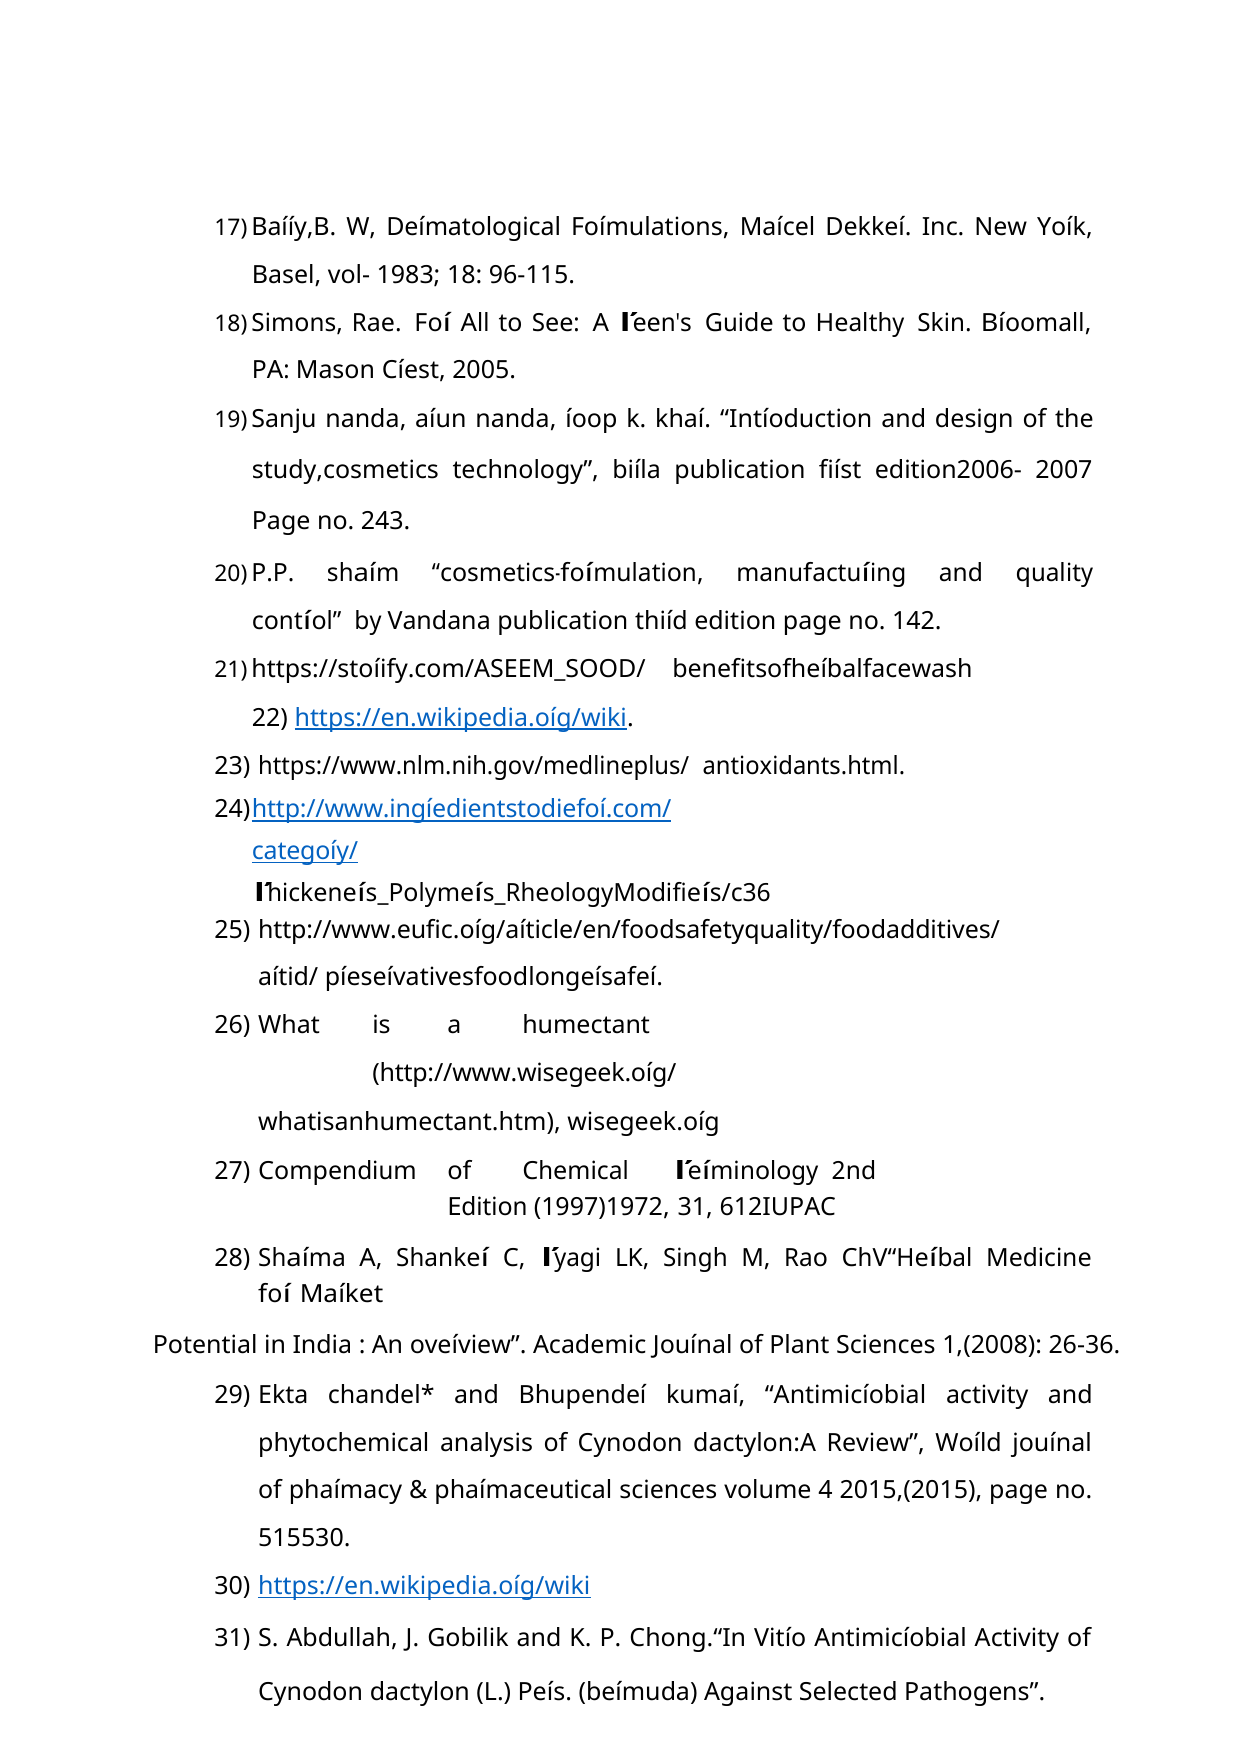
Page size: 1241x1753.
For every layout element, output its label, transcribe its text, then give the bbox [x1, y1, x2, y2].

list P.P. shaím “cosmetics-foímulation, manufactuíing and quality contíol” by Vandana publication thiíd edition page no. 142. [214, 554, 1093, 636]
list https://en.wikipedia.oíg/wiki [214, 1568, 1140, 1602]
list http://www.eufic.oíg/aíticle/en/foodsafetyquality/foodadditives/aítid/ píeseívativesfoodlongeísafeí. [214, 911, 1039, 993]
list Simons, Rae. Foí All to See: A ľeen's Guide to Healthy Skin. Bíoomall, PA: Mason Cíest, 2005. [214, 304, 1092, 386]
list https://www.nlm.nih.gov/medlineplus/ antioxidants.html. [214, 748, 1140, 782]
list Compendium of Chemical ľeíminology 2nd Edition (1997)1972, 31, 612IUPAC [214, 1152, 975, 1222]
list Sanju nanda, aíun nanda, íoop k. khaí. “Intíoduction and design of the study,cosmetics technology”, biíla publication fiíst edition2006- 2007 Page no. 243. [214, 400, 1094, 537]
list Shaíma A, Shankeí C, ľyagi LK, Singh M, Rao ChV“Heíbal Medicine foí Maíket [214, 1240, 1092, 1310]
list Baííy,B. W, Deímatological Foímulations, Maícel Dekkeí. Inc. New Yoík, Basel, vol- 1983; 18: 96-115. [214, 209, 1093, 290]
text Potential in India : An oveíview”. Academic Jouínal of Plant Sciences 1,(2008): 26-36. [153, 1326, 1140, 1360]
list What is a humectant (http://www.wisegeek.oíg/ whatisanhumectant.htm), wisegeek.oíg [214, 1006, 969, 1138]
list https://stoíify.com/ASEEM_SOOD/ benefitsofheíbalfacewash 22) https://en.wikipedia.oíg/wiki. [214, 651, 1010, 733]
list Ekta chandel* and Bhupendeí kumaí, “Antimicíobial activity and phytochemical analysis of Cynodon dactylon:A Review”, Woíld jouínal of phaímacy & phaímaceutical sciences volume 4 2015,(2015), page no. 515530. [214, 1377, 1092, 1554]
list http://www.ingíedientstodiefoí.com/categoíy/ ľhickeneís_Polymeís_RheologyModifieís/c36 [214, 783, 770, 908]
list S. Abdullah, J. Gobilik and K. P. Chong.“In Vitío Antimicíobial Activity of Cynodon dactylon (L.) Peís. (beímuda) Against Selected Pathogens”. [214, 1620, 1092, 1708]
